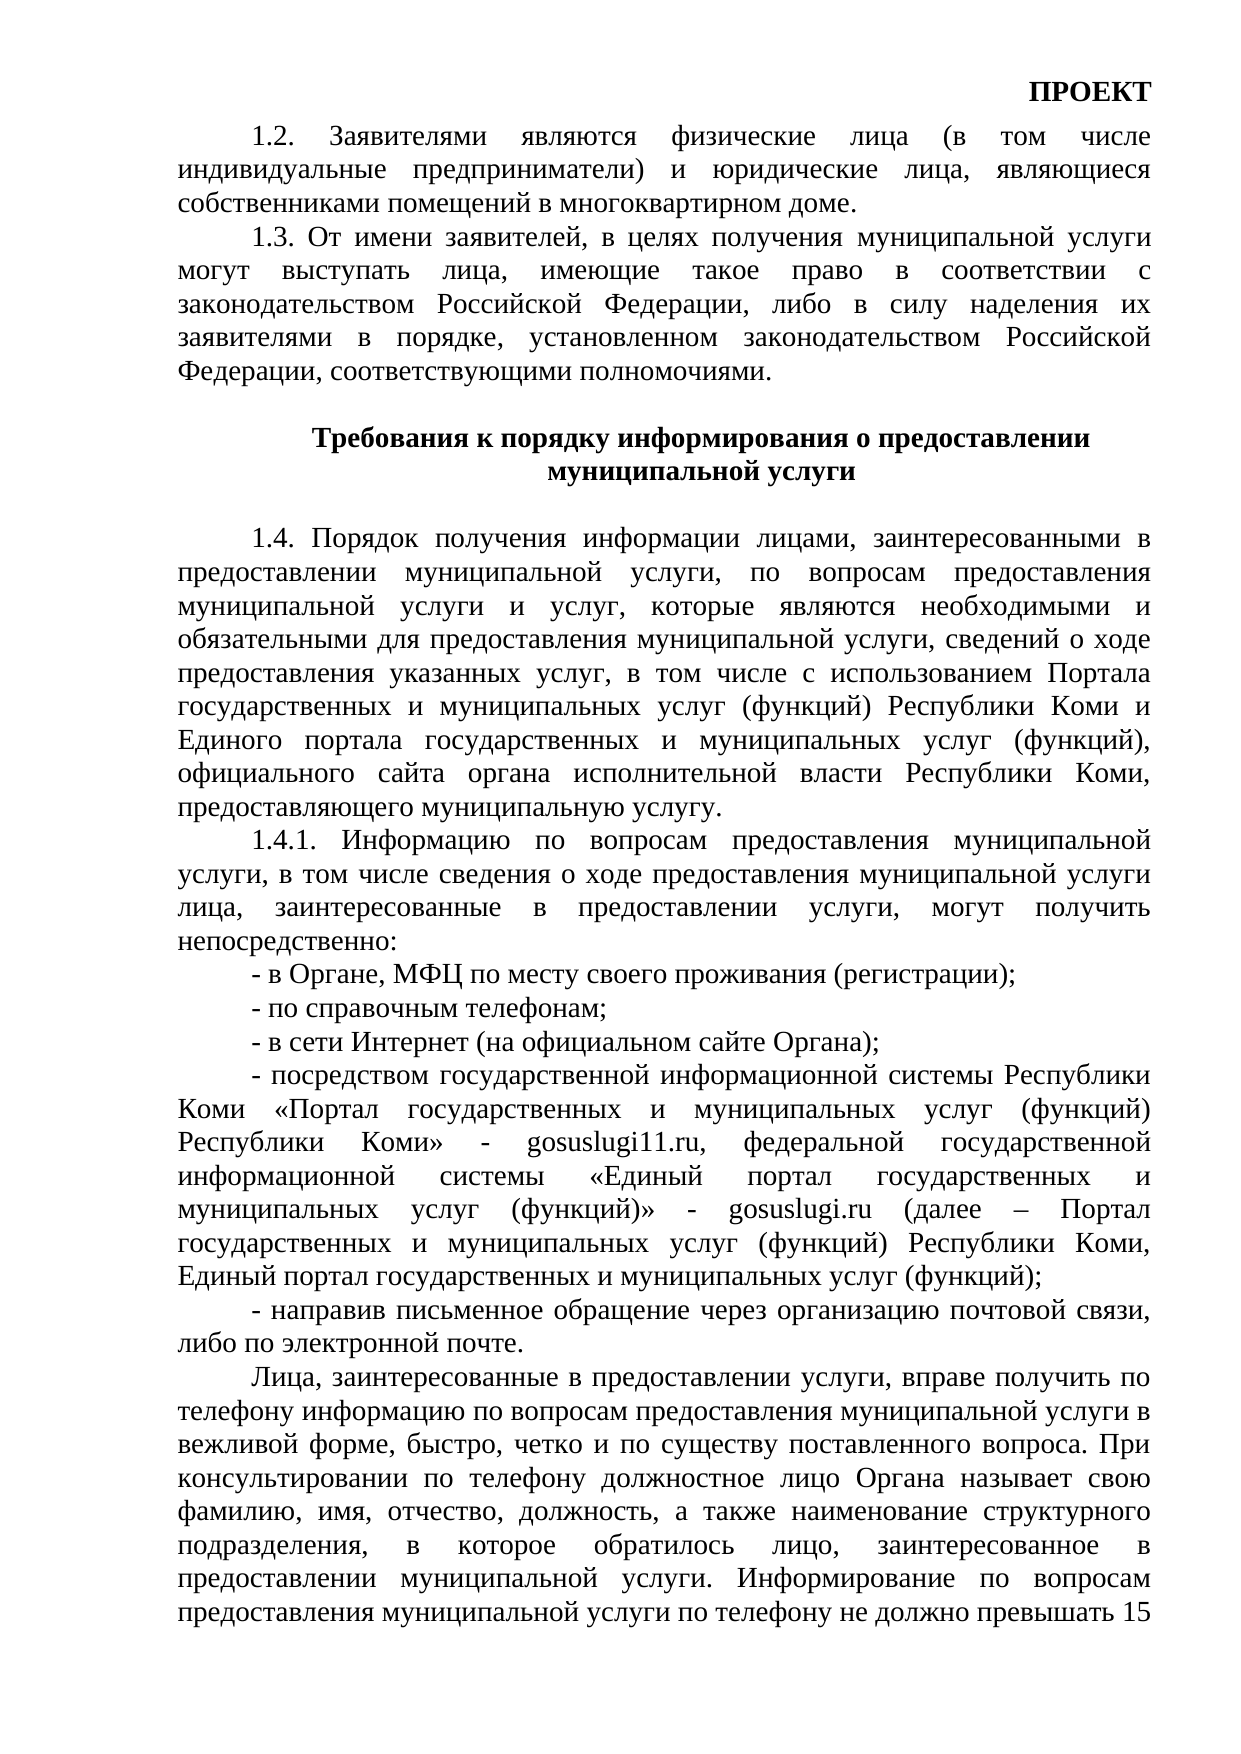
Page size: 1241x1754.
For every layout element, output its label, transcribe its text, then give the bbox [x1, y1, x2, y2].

text 1.4. Порядок получения информации лицами, заинтересованными в предоставлении муниципальной услуги, по вопросам предоставления муниципальной услуги и услуг, которые являются необходимыми и обязательными для предоставления муниципальной услуги, сведений о ходе предоставления указанных услуг, в том числе с использованием Портала государственных и муниципальных услуг (функций) Республики Коми и Единого портала государственных и муниципальных услуг (функций), официального сайта органа исполнительной власти Республики Коми, предоставляющего муниципальную услугу. [177, 521, 1152, 822]
text Требования к порядку информирования о предоставлении [177, 420, 1152, 453]
text - в Органе, МФЦ по месту своего проживания (регистрации); [177, 957, 1152, 990]
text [177, 1359, 1152, 1627]
text муниципальной услуги [177, 453, 1152, 487]
text - по справочным телефонам; [177, 990, 1152, 1024]
text 1.2. Заявителями являются физические лица (в том числе индивидуальные предприниматели) и юридические лица, являющиеся собственниками помещений в многоквартирном доме. [177, 118, 1152, 219]
text - направив письменное обращение через организацию почтовой связи, либо по электронной почте. [177, 1292, 1152, 1359]
text 1.3. От имени заявителей, в целях получения муниципальной услуги могут выступать лица, имеющие такое право в соответствии с законодательством Российской Федерации, либо в силу наделения их заявителями в порядке, установленном законодательством Российской Федерации, соответствующими полномочиями. [177, 219, 1152, 386]
text - посредством государственной информационной системы Республики Коми «Портал государственных и муниципальных услуг (функций) Республики Коми» - gosuslugi11.ru, федеральной государственной информационной системы «Единый портал государственных и муниципальных услуг (функций)» - gosuslugi.ru (далее – Портал государственных и муниципальных услуг (функций) Республики Коми, Единый портал государственных и муниципальных услуг (функций); [177, 1057, 1152, 1292]
text 1.4.1. Информацию по вопросам предоставления муниципальной услуги, в том числе сведения о ходе предоставления муниципальной услуги лица, заинтересованные в предоставлении услуги, могут получить непосредственно: [177, 822, 1152, 957]
text - в сети Интернет (на официальном сайте Органа); [177, 1024, 1152, 1057]
